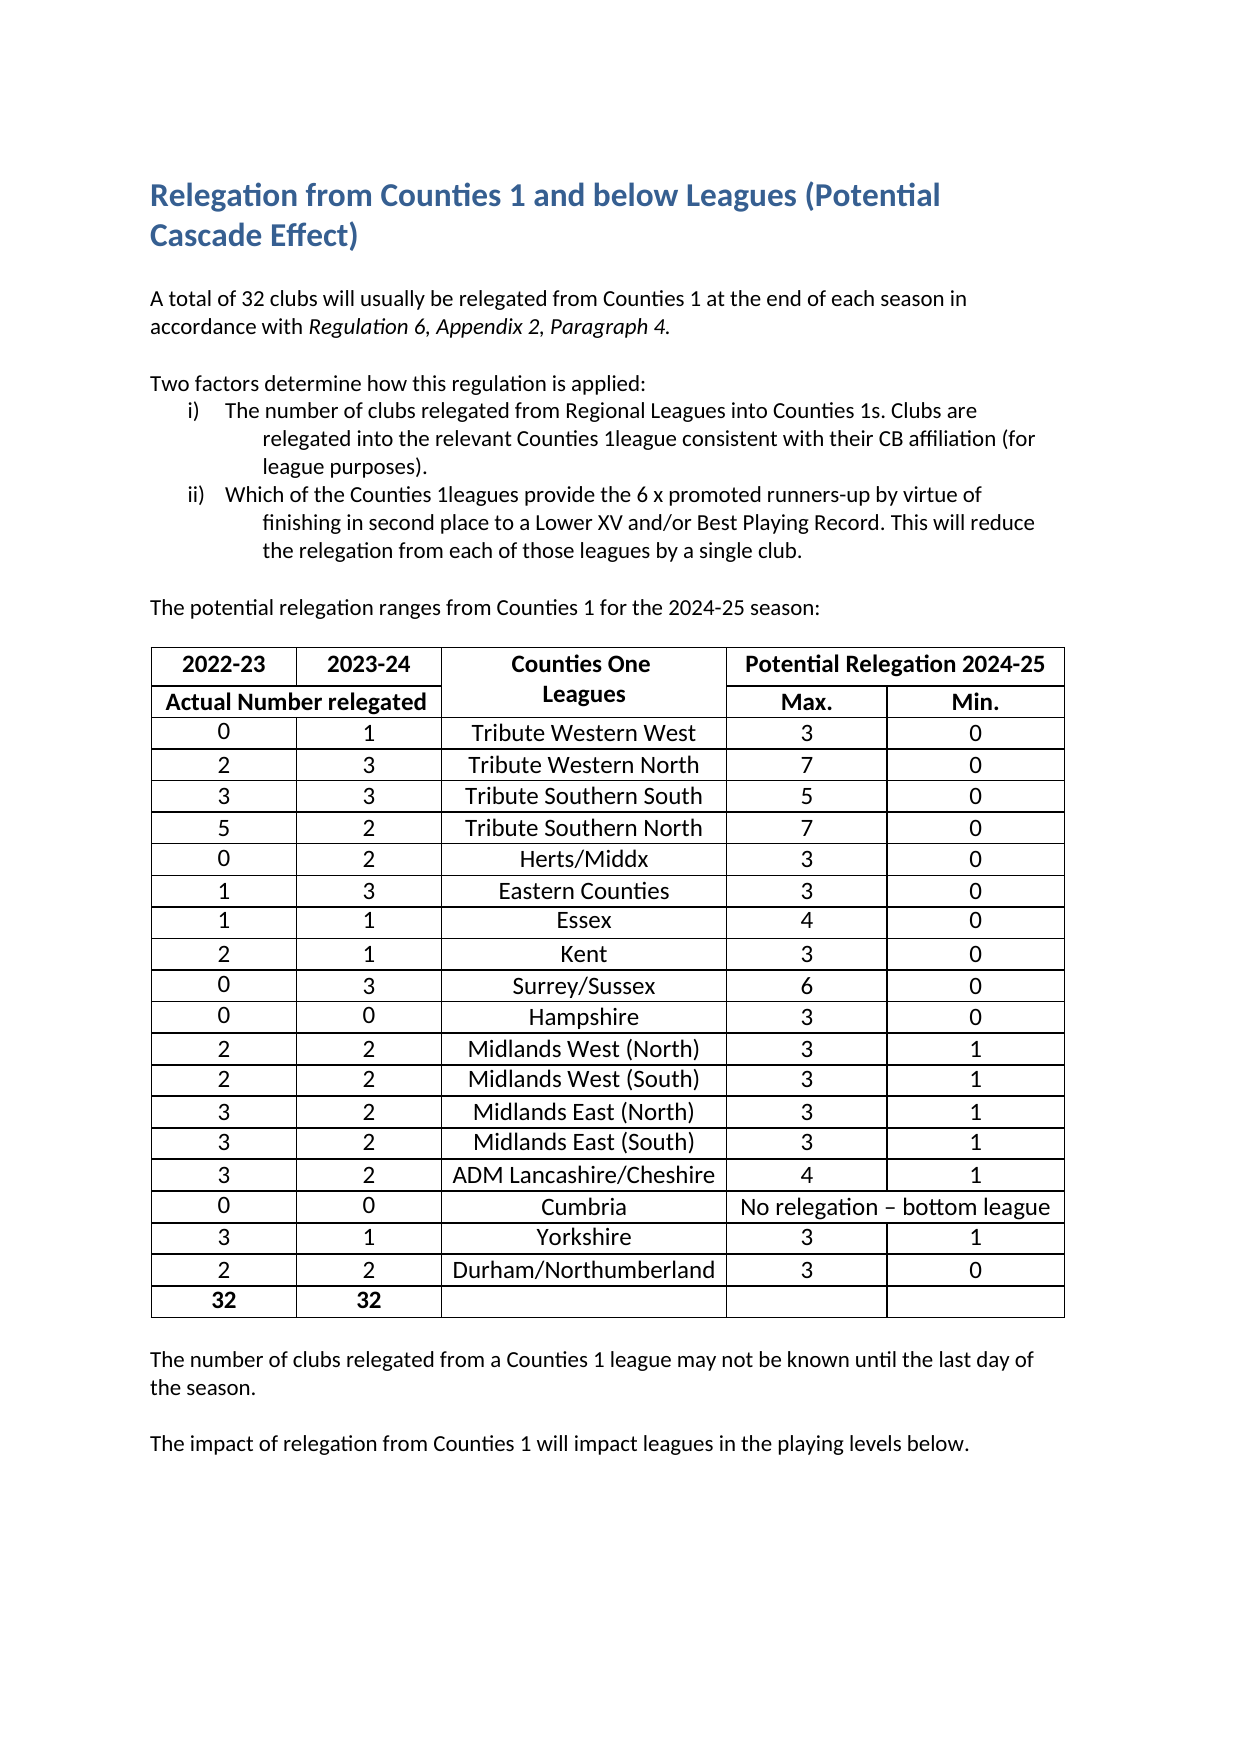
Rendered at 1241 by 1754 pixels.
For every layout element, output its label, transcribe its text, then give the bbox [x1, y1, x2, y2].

table_cell 0 [297, 1192, 441, 1222]
table_cell Essex [442, 908, 726, 938]
table_header 2022-23 [152, 648, 296, 685]
table_cell 0 [888, 1002, 1064, 1032]
table_cell 0 [888, 844, 1064, 875]
table_cell 1 [297, 908, 441, 938]
table_cell Tribute Southern South [442, 781, 726, 811]
table_cell 1 [888, 1129, 1064, 1158]
table_cell 3 [297, 876, 441, 906]
table_cell 3 [727, 1002, 886, 1032]
table_cell 0 [888, 939, 1064, 969]
table_cell 2 [297, 1034, 441, 1064]
table_cell 4 [727, 908, 886, 938]
table_cell Tribute Western West [442, 718, 726, 748]
table_cell 3 [727, 844, 886, 875]
table_cell 3 [152, 1160, 296, 1190]
table_cell 0 [888, 781, 1064, 811]
table_cell 1 [297, 1224, 441, 1253]
table_cell Herts/Middx [442, 844, 726, 875]
table_cell 0 [888, 750, 1064, 780]
table_cell 3 [297, 781, 441, 811]
table_cell 1 [888, 1224, 1064, 1253]
table_cell 0 [888, 971, 1064, 1001]
table_cell 1 [152, 908, 296, 938]
table_cell Midlands West (South) [442, 1066, 726, 1095]
table_cell 2 [152, 939, 296, 969]
table_header Potential Relegation 2024-25 [727, 648, 1064, 685]
table_cell 1 [888, 1097, 1064, 1127]
table_cell Hampshire [442, 1002, 726, 1032]
table_cell 1 [152, 876, 296, 906]
table_cell 3 [152, 1224, 296, 1253]
table_header 2023-24 [297, 648, 441, 685]
table_cell 2 [297, 1255, 441, 1285]
table_cell 3 [727, 939, 886, 969]
table_cell Midlands West (North) [442, 1034, 726, 1064]
table_cell [888, 1287, 1064, 1317]
table_cell 7 [727, 750, 886, 780]
text The number of clubs relegated from a Counties 1 league may not be known until the last day of the season. [150, 1345, 1045, 1401]
table_cell 3 [297, 750, 441, 780]
table_cell 0 [152, 718, 296, 748]
table_cell 3 [152, 1129, 296, 1158]
table_cell 2 [152, 1034, 296, 1064]
table_cell No relegation – bottom league [727, 1192, 1064, 1222]
table_cell 0 [888, 908, 1064, 938]
text Two factors determine how this regulation is applied: [150, 373, 1090, 396]
text A total of 32 clubs will usually be relegated from Counties 1 at the end of each season in accordance with Regulation 6, Appendix 2, Paragraph 4. [150, 284, 1045, 340]
text The potential relegation ranges from Counties 1 for the 2024-25 season: [150, 597, 1090, 620]
list Which of the Counties 1leagues provide the 6 x promoted runners-up by virtue of finishing in second place to a Lower XV and/or Best Playing Record. This will reduce the relegation from each of those leagues by a single club. [187, 480, 1045, 564]
table_cell 0 [152, 1002, 296, 1032]
table_cell 1 [297, 718, 441, 748]
table_cell 3 [727, 1224, 886, 1253]
table_cell 1 [888, 1160, 1064, 1190]
table_cell Tribute Southern North [442, 813, 726, 843]
table_cell 2 [297, 1097, 441, 1127]
table_cell Surrey/Sussex [442, 971, 726, 1001]
table_cell 1 [888, 1034, 1064, 1064]
table_cell ADM Lancashire/Cheshire [442, 1160, 726, 1190]
table_cell 3 [727, 1097, 886, 1127]
table_cell Kent [442, 939, 726, 969]
list The number of clubs relegated from Regional Leagues into Counties 1s. Clubs are relegated into the relevant Counties 1league consistent with their CB affiliation (for league purposes). [187, 397, 1045, 480]
table_cell 3 [152, 1097, 296, 1127]
table_cell 0 [152, 1192, 296, 1222]
table_cell 2 [152, 750, 296, 780]
table_cell 3 [727, 876, 886, 906]
table_cell 6 [727, 971, 886, 1001]
table_cell 32 [152, 1287, 296, 1317]
text Relegation from Counties 1 and below Leagues (Potential Cascade Effect) [150, 174, 948, 255]
table_cell 3 [727, 718, 886, 748]
table_cell 3 [152, 781, 296, 811]
table_cell 5 [152, 813, 296, 843]
table_cell 0 [297, 1002, 441, 1032]
table_cell 2 [297, 1066, 441, 1095]
table_cell 0 [888, 718, 1064, 748]
table_cell 2 [297, 1160, 441, 1190]
table_cell 7 [727, 813, 886, 843]
table_cell 2 [152, 1066, 296, 1095]
table_header Counties One Leagues [442, 648, 726, 717]
table_cell Min. [888, 687, 1064, 717]
text The impact of relegation from Counties 1 will impact leagues in the playing levels below. [150, 1433, 1090, 1456]
table_cell 2 [152, 1255, 296, 1285]
table_cell 0 [152, 971, 296, 1001]
table_cell Eastern Counties [442, 876, 726, 906]
table_cell 5 [727, 781, 886, 811]
table_cell Midlands East (South) [442, 1129, 726, 1158]
table_cell Durham/Northumberland [442, 1255, 726, 1285]
table_cell 3 [297, 971, 441, 1001]
table_cell 0 [888, 876, 1064, 906]
table_cell 1 [888, 1066, 1064, 1095]
table_cell 2 [297, 1129, 441, 1158]
table_cell 0 [888, 813, 1064, 843]
table_cell 3 [727, 1066, 886, 1095]
table_cell 2 [297, 813, 441, 843]
table_cell 4 [727, 1160, 886, 1190]
table_cell Actual Number relegated [152, 687, 441, 717]
table_cell 2 [297, 844, 441, 875]
table_cell 3 [727, 1034, 886, 1064]
table_cell 0 [152, 844, 296, 875]
table_cell 32 [297, 1287, 441, 1317]
table_cell Max. [727, 687, 886, 717]
table_cell Tribute Western North [442, 750, 726, 780]
table_cell [727, 1287, 886, 1317]
table_cell Yorkshire [442, 1224, 726, 1253]
table_cell Cumbria [442, 1192, 726, 1222]
table_cell [442, 1287, 726, 1317]
table_cell 3 [727, 1129, 886, 1158]
table_cell 1 [297, 939, 441, 969]
table_cell 0 [888, 1255, 1064, 1285]
table_cell 3 [727, 1255, 886, 1285]
table_cell Midlands East (North) [442, 1097, 726, 1127]
